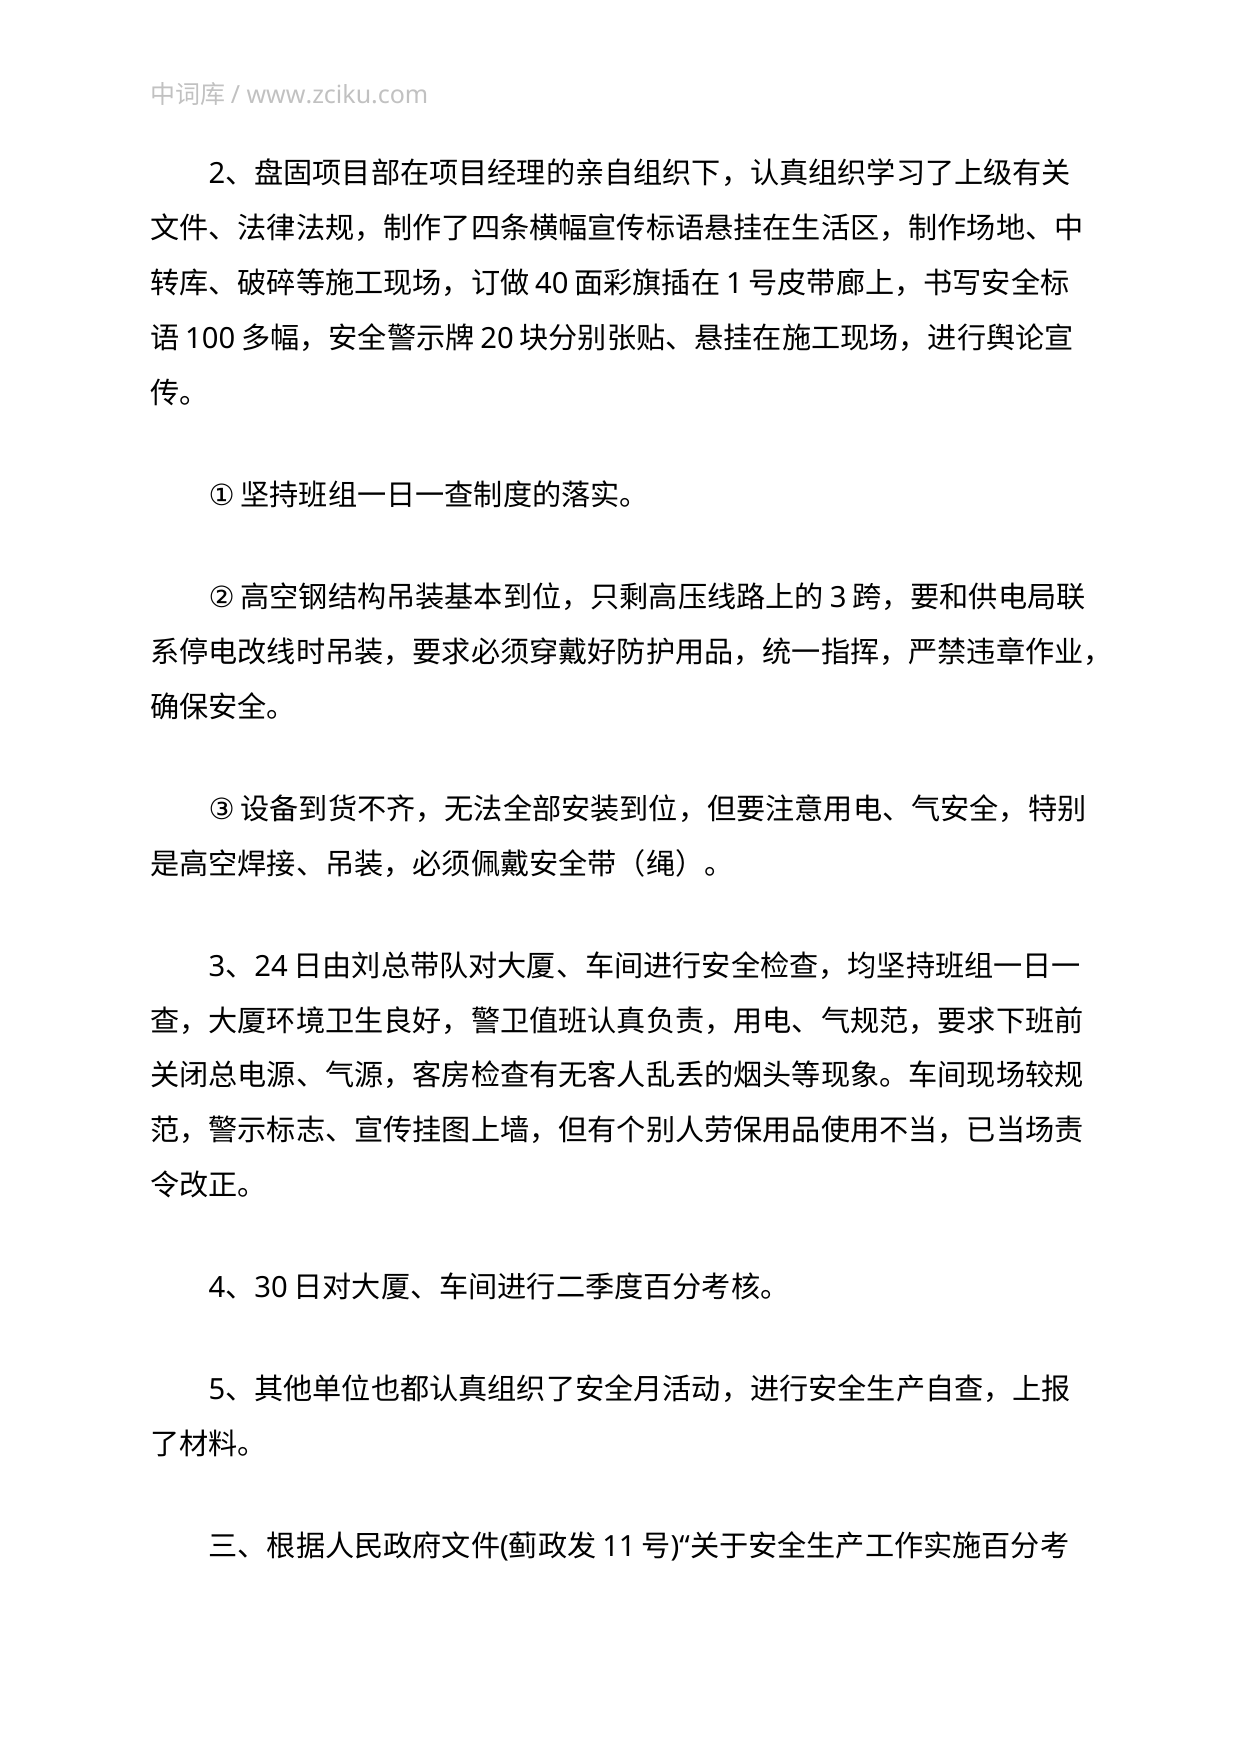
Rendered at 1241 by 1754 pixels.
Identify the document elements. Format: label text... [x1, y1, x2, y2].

text 5、其他单位也都认真组织了安全月活动，进行安全生产自查，上报了材料。 [150, 1366, 1090, 1463]
text 3、24日由刘总带队对大厦、车间进行安全检查，均坚持班组一日一查，大厦环境卫生良好，警卫值班认真负责，用电、气规范，要求下班前关闭总电源、气源，客房检查有无客人乱丢的烟头等现象。车间现场较规范，警示标志、宣传挂图上墙，但有个别人劳保用品使用不当，已当场责令改正。 [150, 942, 1090, 1204]
text 2、盘固项目部在项目经理的亲自组织下，认真组织学习了上级有关文件、法律法规，制作了四条横幅宣传标语悬挂在生活区，制作场地、中转库、破碎等施工现场，订做40面彩旗插在1号皮带廊上，书写安全标语100多幅，安全警示牌20块分别张贴、悬挂在施工现场，进行舆论宣传。 [150, 150, 1090, 412]
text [150, 1522, 1090, 1565]
text ①坚持班组一日一查制度的落实。 [150, 472, 1090, 514]
text ②高空钢结构吊装基本到位，只剩高压线路上的3跨，要和供电局联系停电改线时吊装，要求必须穿戴好防护用品，统一指挥，严禁违章作业，确保安全。 [150, 574, 1090, 726]
text 4、30日对大厦、车间进行二季度百分考核。 [150, 1263, 1090, 1306]
text ③设备到货不齐，无法全部安装到位，但要注意用电、气安全，特别是高空焊接、吊装，必须佩戴安全带（绳）。 [150, 785, 1090, 883]
